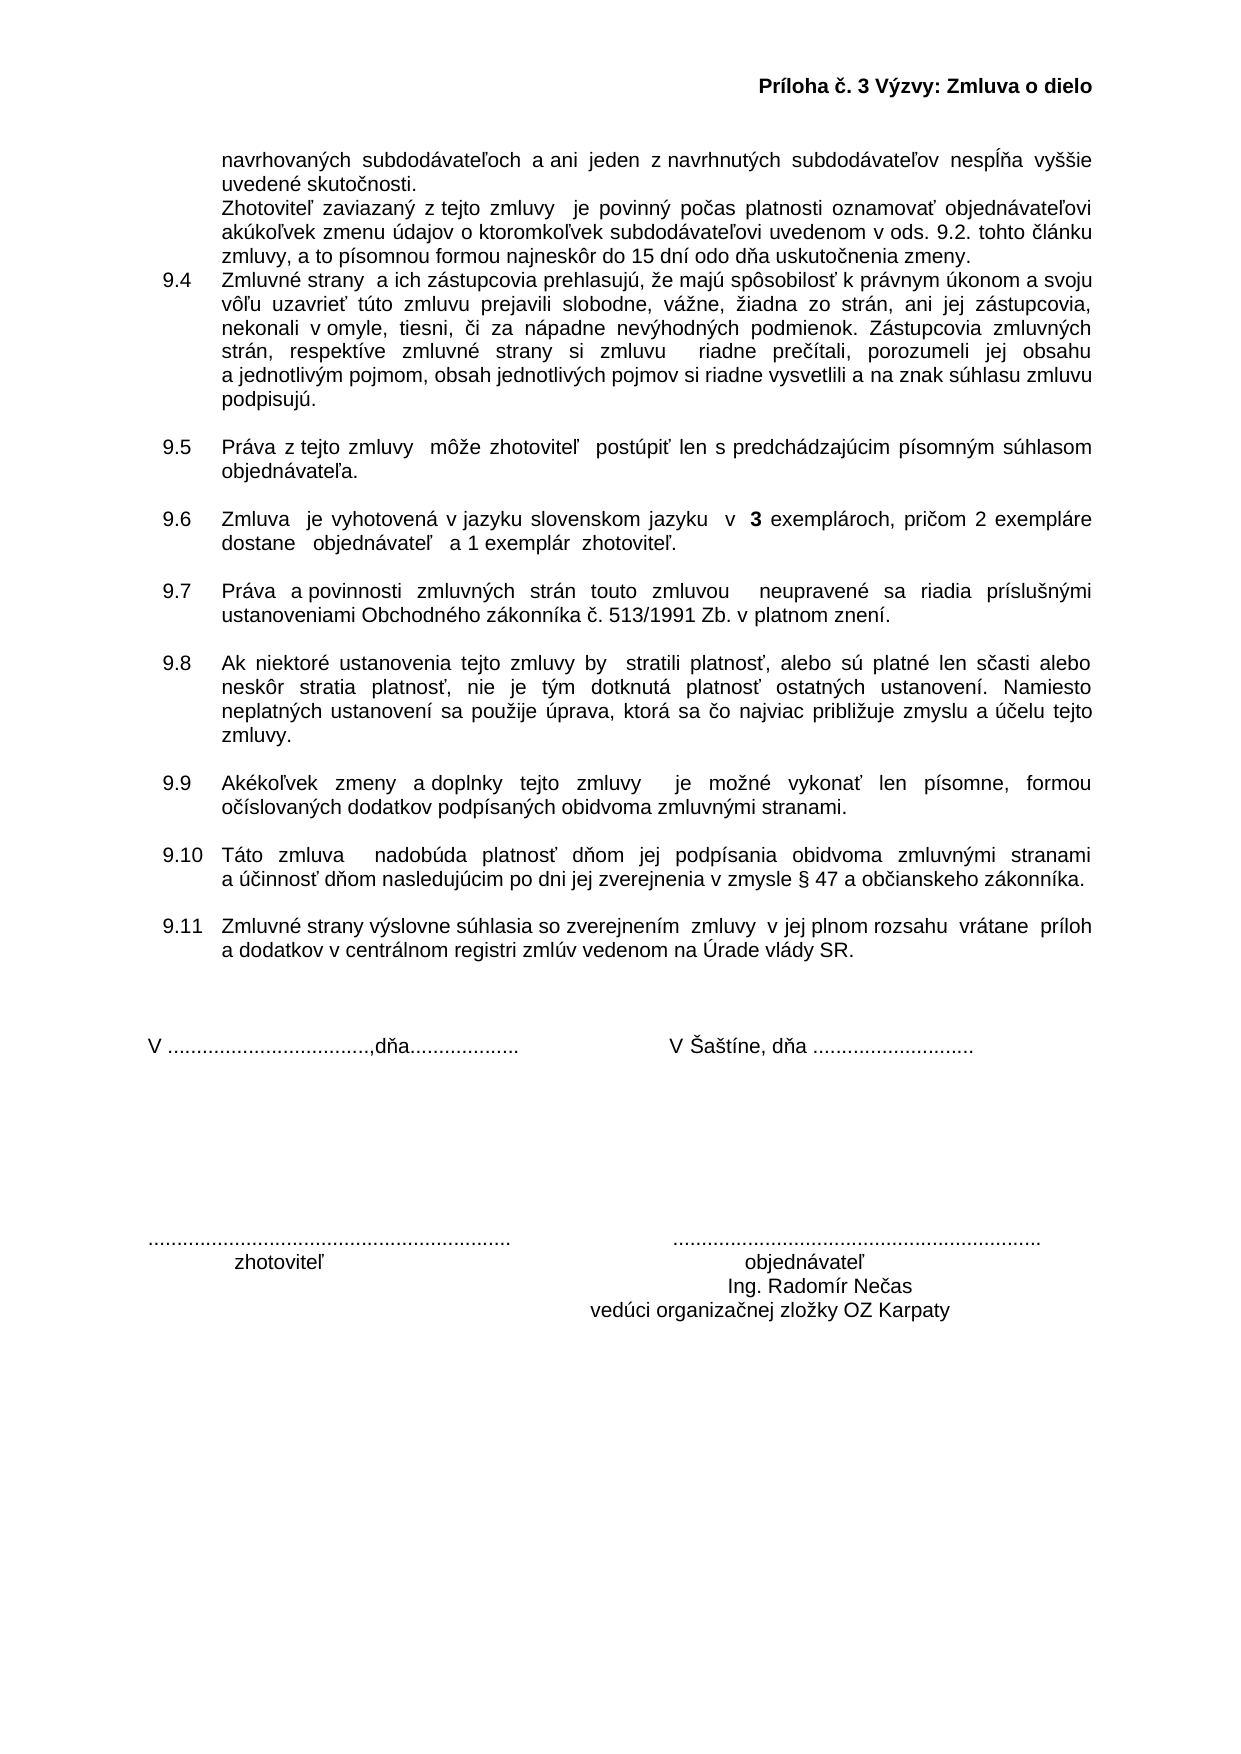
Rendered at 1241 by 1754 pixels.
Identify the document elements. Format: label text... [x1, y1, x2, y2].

list Zmluvné strany výslovne súhlasia so zverejnením zmluvy v jej plnom rozsahu vrátane príloh a dodatkov v centrálnom registri zmlúv vedenom na Úrade vlády SR. [162, 914, 1093, 962]
text ............................................................... ................................................................ [148, 1226, 1093, 1250]
text vedúci organizačnej zložky OZ Karpaty [516, 1298, 1093, 1322]
list Zhotoviteľ zaviazaný z tejto zmluvy je povinný počas platnosti oznamovať objednávateľovi akúkoľvek zmenu údajov o ktoromkoľvek subdodávateľovi uvedenom v ods. 9.2. tohto článku zmluvy, a to písomnou formou najneskôr do 15 dní odo dňa uskutočnenia zmeny. [221, 196, 1093, 267]
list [221, 148, 1093, 196]
text Ing. Radomír Nečas [148, 1274, 1093, 1298]
list Táto zmluva nadobúda platnosť dňom jej podpísania obidvoma zmluvnými stranami a účinnosť dňom nasledujúcim po dni jej zverejnenia v zmysle § 47 a občianskeho zákonníka. [162, 842, 1093, 890]
list Práva a povinnosti zmluvných strán touto zmluvou neupravené sa riadia príslušnými ustanoveniami Obchodného zákonníka č. 513/1991 Zb. v platnom znení. [162, 579, 1093, 627]
list Zmluva je vyhotovená v jazyku slovenskom jazyku v 3 exemplároch, pričom 2 exempláre dostane objednávateľ a 1 exemplár zhotoviteľ. [162, 507, 1093, 555]
list Ak niektoré ustanovenia tejto zmluvy by stratili platnosť, alebo sú platné len sčasti alebo neskôr stratia platnosť, nie je tým dotknutá platnosť ostatných ustanovení. Namiesto neplatných ustanovení sa použije úprava, ktorá sa čo najviac približuje zmyslu a účelu tejto zmluvy. [162, 651, 1093, 747]
list Práva z tejto zmluvy môže zhotoviteľ postúpiť len s predchádzajúcim písomným súhlasom objednávateľa. [162, 435, 1093, 483]
text V ...................................,dňa................... V Šaštíne, dňa ............................ [148, 1034, 1093, 1058]
text zhotoviteľ objednávateľ [148, 1250, 1093, 1274]
list Zmluvné strany a ich zástupcovia prehlasujú, že majú spôsobilosť k právnym úkonom a svoju vôľu uzavrieť túto zmluvu prejavili slobodne, vážne, žiadna zo strán, ani jej zástupcovia, nekonali v omyle, tiesni, či za nápadne nevýhodných podmienok. Zástupcovia zmluvných strán, respektíve zmluvné strany si zmluvu riadne prečítali, porozumeli jej obsahu a jednotlivým pojmom, obsah jednotlivých pojmov si riadne vysvetlili a na znak súhlasu zmluvu podpisujú. [162, 267, 1093, 411]
list Akékoľvek zmeny a doplnky tejto zmluvy je možné vykonať len písomne, formou očíslovaných dodatkov podpísaných obidvoma zmluvnými stranami. [162, 771, 1093, 818]
